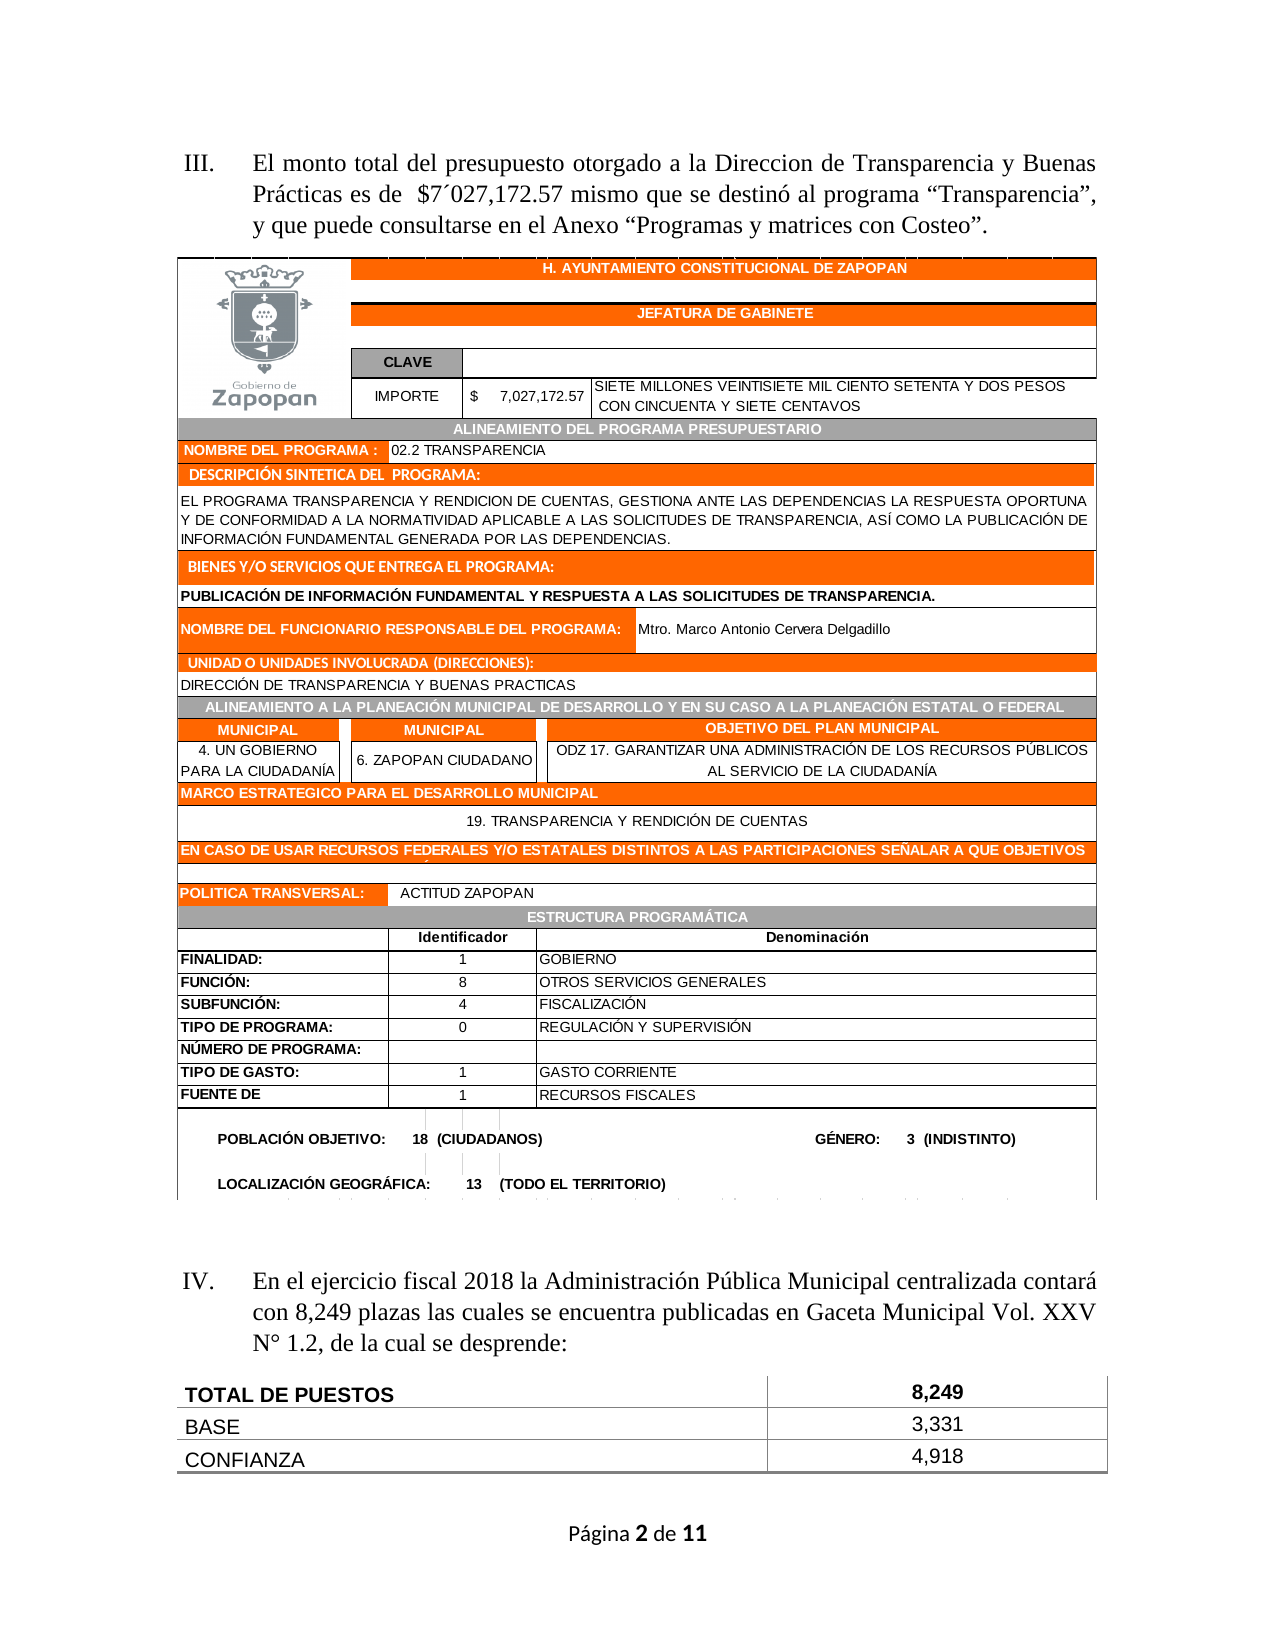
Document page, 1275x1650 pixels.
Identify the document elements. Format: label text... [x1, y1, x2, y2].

table_cell BASE [177, 1408, 767, 1438]
table_header 8,249 [768, 1376, 1107, 1407]
list En el ejercicio fiscal 2018 la Administración Pública Municipal centralizada contará con 8,249 plazas las cuales se encuentra publicadas en Gaceta Municipal Vol. XXV N° 1.2, de la cual se desprende: [215, 1266, 1098, 1357]
list El monto total del presupuesto otorgado a la Direccion de Transparencia y Buenas Prácticas es de $7´027,172.57 mismo que se destinó al programa “Transparencia”, y que puede consultarse en el Anexo “Programas y matrices con Costeo”. [215, 148, 1098, 238]
table_cell 3,331 [768, 1408, 1107, 1438]
table_cell CONFIANZA [177, 1440, 767, 1471]
table_cell 4,918 [768, 1440, 1107, 1471]
table_header TOTAL DE PUESTOS [177, 1376, 767, 1407]
